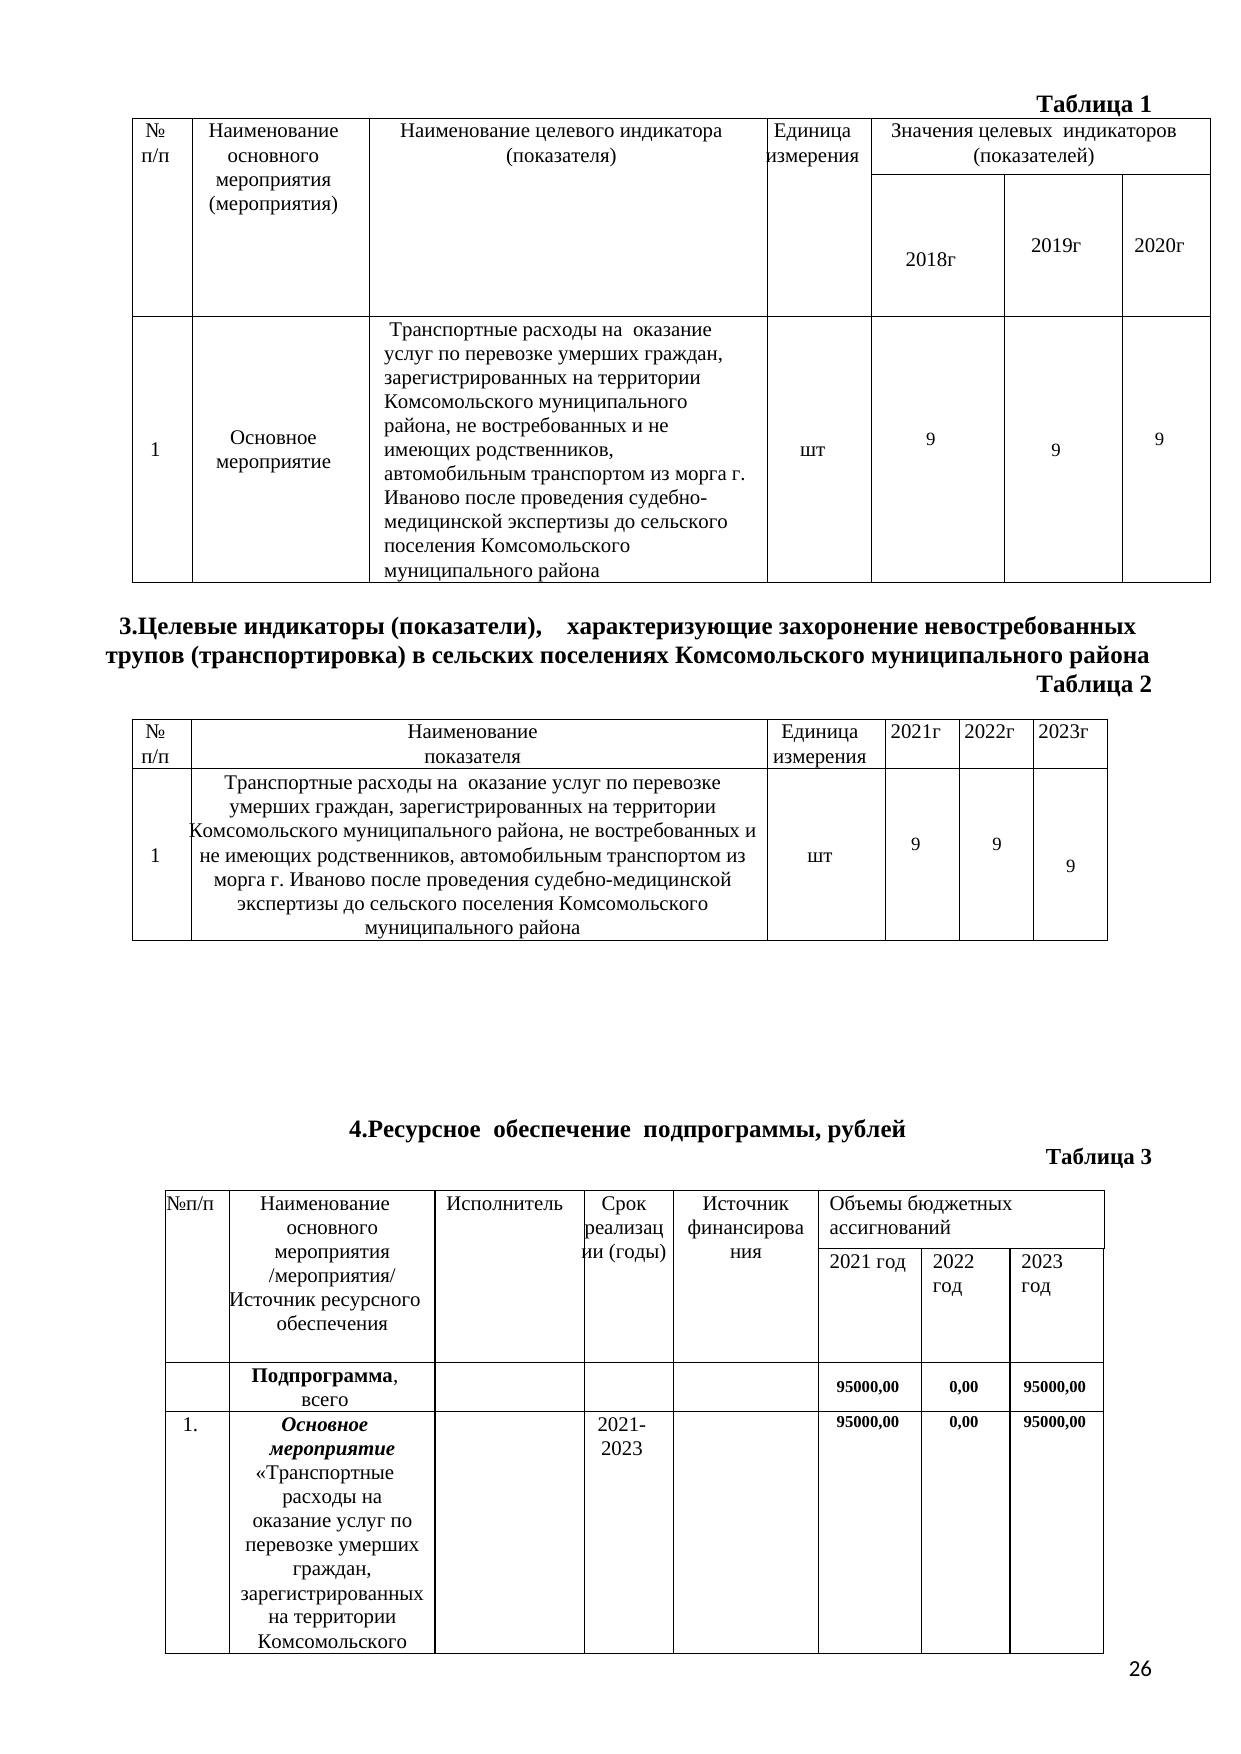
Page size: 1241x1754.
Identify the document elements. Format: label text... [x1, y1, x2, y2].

table_cell 95000,00 [819, 1363, 921, 1411]
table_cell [230, 1412, 434, 1653]
table_cell [585, 1363, 673, 1411]
table_cell [436, 1412, 584, 1653]
table_header Наименование основного мероприятия (мероприятия) [193, 119, 369, 316]
table_cell 2020г [1123, 175, 1210, 316]
table_header № п/п [133, 720, 191, 768]
table_cell шт [768, 769, 885, 940]
table_cell 2021 год [819, 1249, 921, 1362]
table_cell 2023 год [1011, 1249, 1103, 1362]
table_cell 1 [133, 317, 192, 582]
table_header Источник финансирования [674, 1191, 818, 1362]
table_header 2022г [960, 720, 1033, 768]
table_cell 1 [133, 769, 191, 940]
table_header Наименование показателя [192, 720, 767, 768]
table_cell 9 [960, 769, 1033, 940]
text 4.Ресурсное обеспечение подпрограммы, рублей [103, 1114, 1152, 1143]
table_cell [674, 1412, 818, 1653]
table_cell 9 [872, 317, 1004, 582]
table_cell 0,00 [922, 1412, 1009, 1653]
table_cell 9 [1034, 769, 1107, 940]
table_header Объемы бюджетных ассигнований [819, 1191, 1104, 1248]
text 3.Целевые индикаторы (показатели), характеризующие захоронение невостребованных трупов (транспортировка) в сельских поселениях Комсомольского муниципального района [103, 611, 1152, 669]
table_cell 95000,00 [1011, 1363, 1103, 1411]
table_cell Транспортные расходы на оказание услуг по перевозке умерших граждан, зарегистрированных на территории Комсомольского муниципального района, не востребованных и не имеющих родственников, автомобильным транспортом из морга г. Иваново после проведения судебно-медицинской экспертизы до сельского поселения Комсомольского муниципального района [192, 769, 767, 940]
table_header Значения целевых индикаторов (показателей) [872, 119, 1210, 174]
table_header № п/п [133, 119, 192, 316]
table_header 2021г [886, 720, 959, 768]
text Таблица 3 [103, 1143, 1152, 1169]
table_cell 9 [1005, 317, 1122, 582]
text Таблица 2 [103, 669, 1152, 698]
table_cell 1. [166, 1412, 229, 1653]
table_cell 2021-2023 [585, 1412, 673, 1653]
table_cell 9 [1123, 317, 1210, 582]
table_header №п/п [166, 1191, 229, 1362]
table_cell 95000,00 [819, 1412, 921, 1653]
table_header Исполнитель [436, 1191, 584, 1362]
table_header Единица измерения [768, 119, 871, 316]
table_cell 2022 год [922, 1249, 1009, 1362]
table_cell шт [768, 317, 871, 582]
table_header Наименование целевого индикатора (показателя) [370, 119, 767, 316]
table_cell 95000,00 [1011, 1412, 1103, 1653]
table_cell Основное мероприятие [193, 317, 369, 582]
table_cell 2018г [872, 175, 1004, 316]
table_cell 0,00 [922, 1363, 1009, 1411]
table_header Наименование основного мероприятия /мероприятия/ Источник ресурсного обеспечения [230, 1191, 434, 1362]
table_cell [674, 1363, 818, 1411]
table_cell [166, 1363, 229, 1411]
table_header Срок реализации (годы) [585, 1191, 673, 1362]
table_header Единица измерения [768, 720, 885, 768]
table_cell 2019г [1005, 175, 1122, 316]
table_cell [436, 1363, 584, 1411]
table_header 2023г [1034, 720, 1107, 768]
table_cell Транспортные расходы на оказание услуг по перевозке умерших граждан, зарегистрированных на территории Комсомольского муниципального района, не востребованных и не имеющих родственников, автомобильным транспортом из морга г. Иваново после проведения судебно-медицинской экспертизы до сельского поселения Комсомольского муниципального района [370, 317, 767, 582]
table_cell 9 [886, 769, 959, 940]
text Таблица 1 [103, 89, 1152, 117]
table_cell Подпрограмма, всего [230, 1363, 434, 1411]
